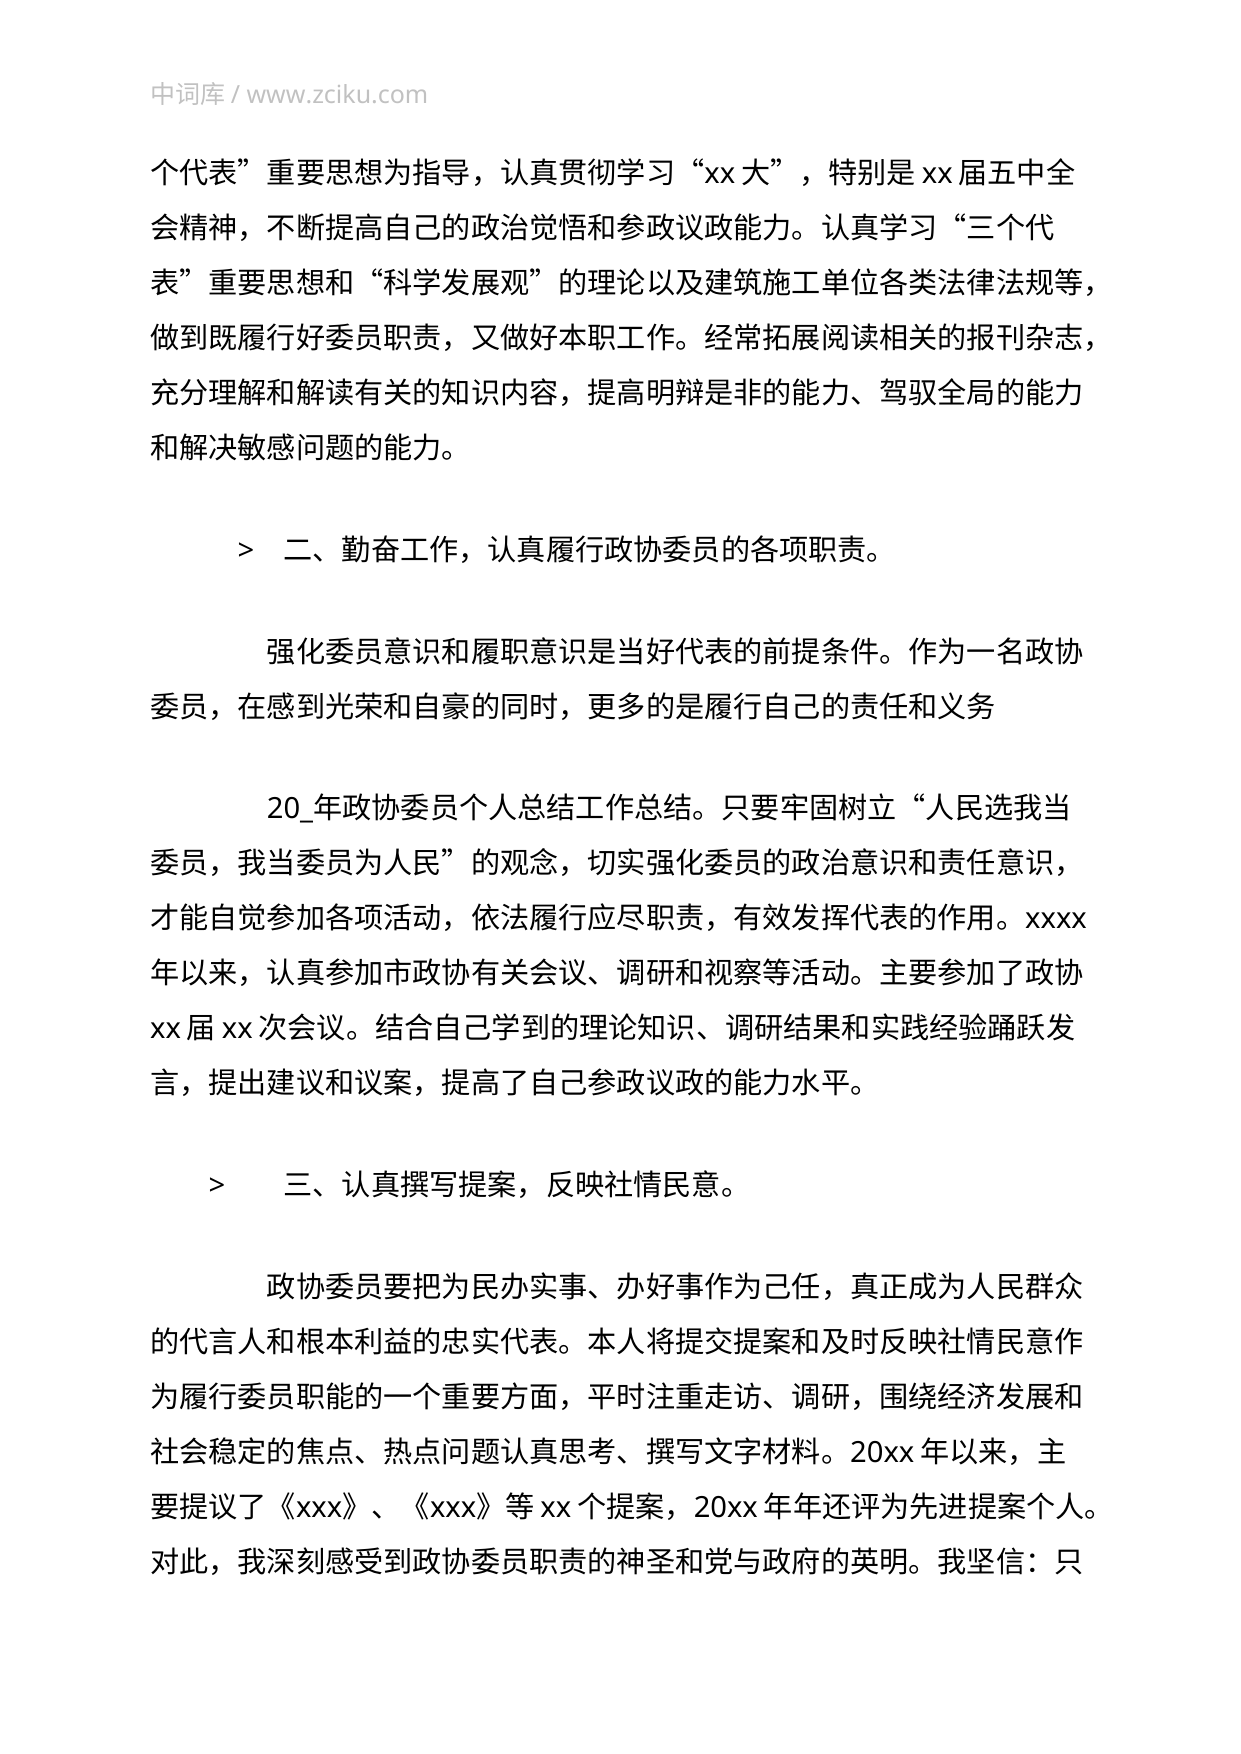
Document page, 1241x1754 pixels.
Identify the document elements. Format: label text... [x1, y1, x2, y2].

text 强化委员意识和履职意识是当好代表的前提条件。作为一名政协委员，在感到光荣和自豪的同时，更多的是履行自己的责任和义务 [150, 628, 1090, 726]
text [150, 1263, 1090, 1581]
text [150, 150, 1090, 467]
text 20_年政协委员个人总结工作总结。只要牢固树立“人民选我当委员，我当委员为人民”的观念，切实强化委员的政治意识和责任意识，才能自觉参加各项活动，依法履行应尽职责，有效发挥代表的作用。xxxx年以来，认真参加市政协有关会议、调研和视察等活动。主要参加了政协xx届xx次会议。结合自己学到的理论知识、调研结果和实践经验踊跃发言，提出建议和议案，提高了自己参政议政的能力水平。 [150, 785, 1090, 1102]
text > 二、勤奋工作，认真履行政协委员的各项职责。 [150, 526, 1090, 569]
text > 三、认真撰写提案，反映社情民意。 [150, 1162, 1090, 1204]
